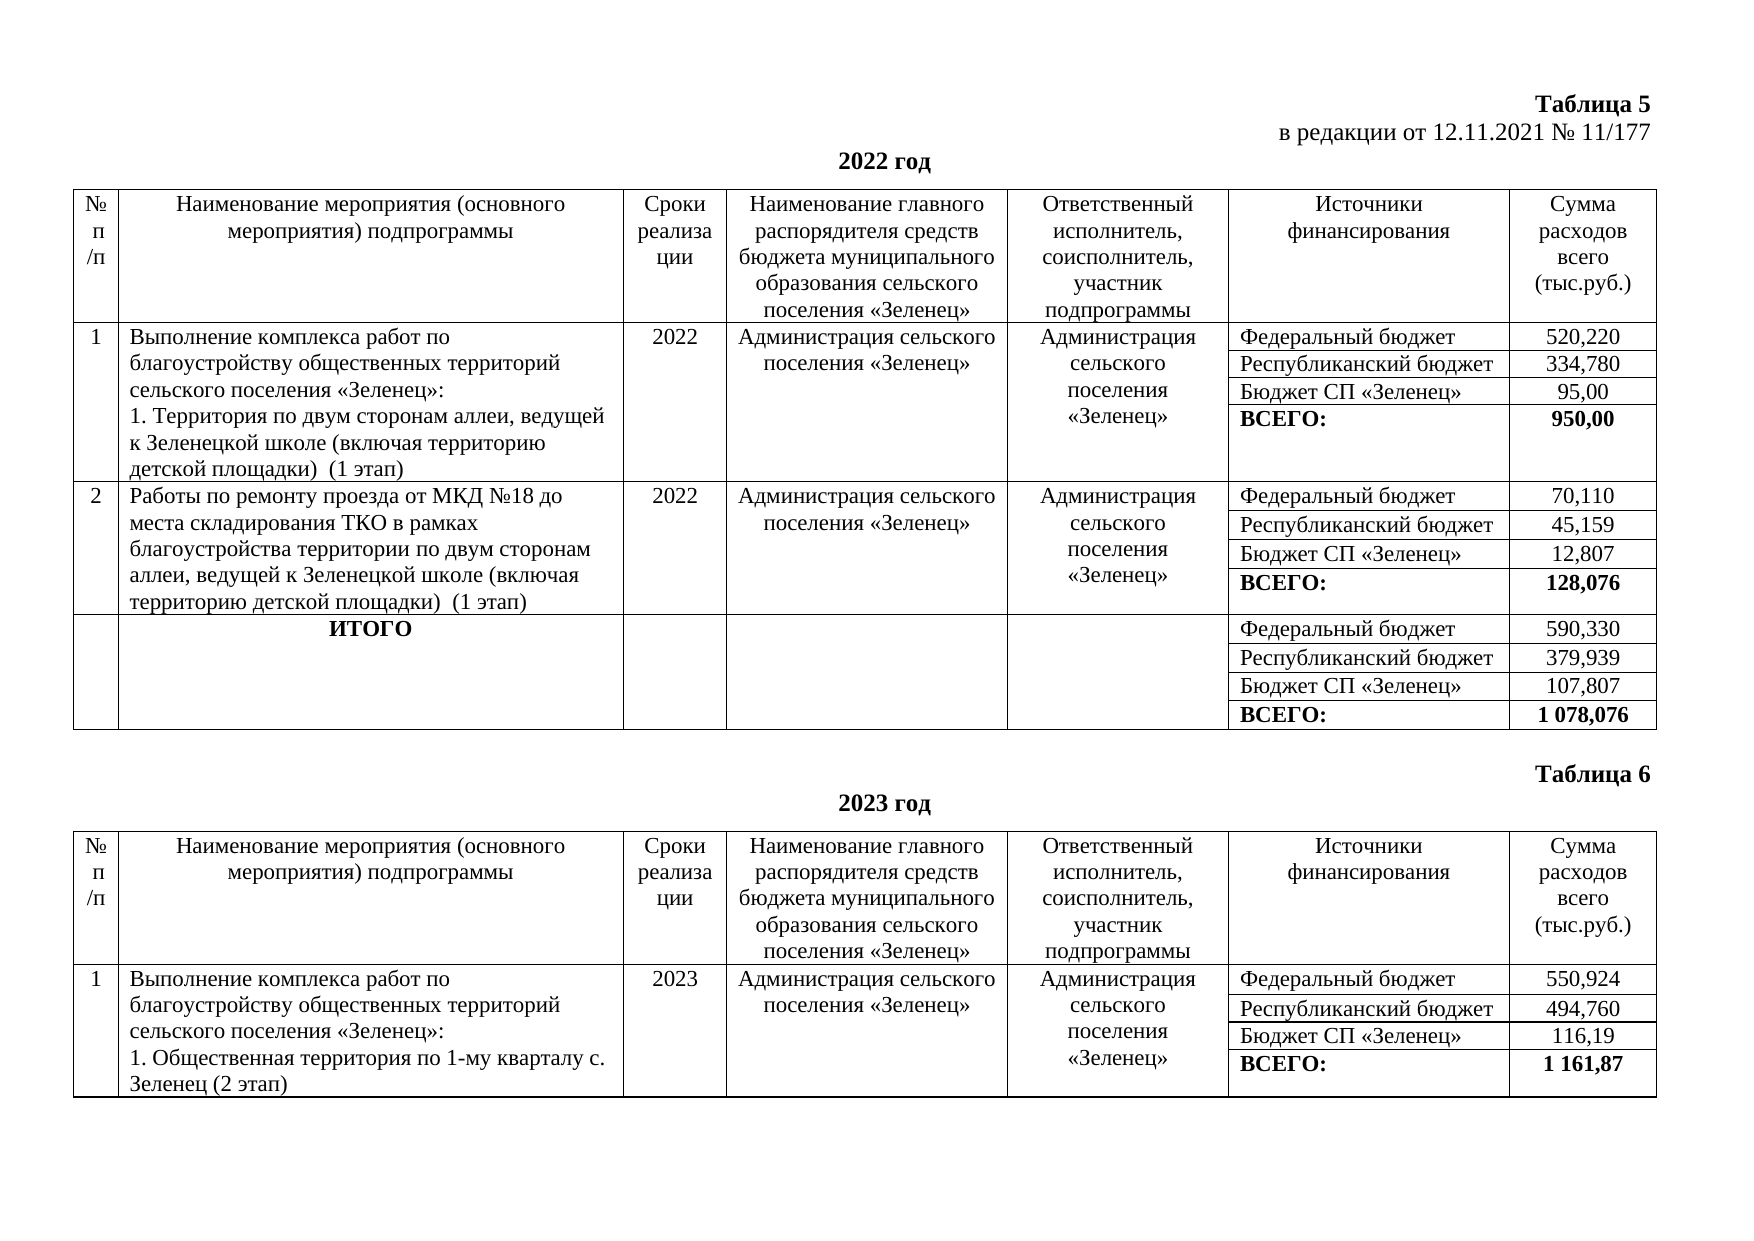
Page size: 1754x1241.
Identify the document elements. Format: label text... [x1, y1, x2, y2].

table_cell Республиканский бюджет [1229, 351, 1509, 377]
table_cell Работы по ремонту проезда от МКД №18 до места складирования ТКО в рамках благоустройства территории по двум сторонам аллеи, ведущей к Зеленецкой школе (включая территорию детской площадки) (1 этап) [119, 482, 623, 614]
table_header Сроки реализации [624, 190, 726, 322]
text 2023 год [118, 788, 1651, 816]
table_cell [74, 615, 118, 729]
table_cell 494,760 [1510, 995, 1656, 1021]
table_header Сроки реализации [624, 832, 726, 963]
table_cell 1 [74, 965, 118, 1096]
table_cell [1008, 615, 1228, 729]
table_cell Администрация сельского поселения «Зеленец» [727, 965, 1007, 1096]
table_cell 2022 [624, 323, 726, 481]
table_cell 1 078,076 [1510, 701, 1656, 729]
table_cell 116,19 [1510, 1023, 1656, 1049]
table_cell Администрация сельского поселения «Зеленец» [727, 323, 1007, 481]
table_header № п/п [74, 832, 118, 963]
table_cell Бюджет СП «Зеленец» [1229, 1023, 1509, 1049]
table_cell 520,220 [1510, 323, 1656, 349]
table_header Источники финансирования [1229, 190, 1509, 322]
table_cell Федеральный бюджет [1229, 482, 1509, 510]
table_cell Выполнение комплекса работ по благоустройству общественных территорий сельского поселения «Зеленец»: 1. Территория по двум сторонам аллеи, ведущей к Зеленецкой школе (включая территорию детской площадки) (1 этап) [119, 323, 623, 481]
table_cell 950,00 [1510, 405, 1656, 481]
table_cell ИТОГО [119, 615, 623, 729]
table_cell Федеральный бюджет [1229, 965, 1509, 994]
table_cell Бюджет СП «Зеленец» [1229, 673, 1509, 700]
table_cell ВСЕГО: [1229, 1050, 1509, 1096]
table_cell [727, 615, 1007, 729]
table_cell Федеральный бюджет [1229, 323, 1509, 349]
table_cell Выполнение комплекса работ по благоустройству общественных территорий сельского поселения «Зеленец»: 1. Общественная территория по 1-му кварталу с. Зеленец (2 этап) [119, 965, 623, 1096]
table_cell Республиканский бюджет [1229, 511, 1509, 539]
table_cell Республиканский бюджет [1229, 644, 1509, 672]
table_header Ответственный исполнитель, соисполнитель, участник подпрограммы [1008, 190, 1228, 322]
table_header Сумма расходов всего (тыс.руб.) [1510, 832, 1656, 963]
table_cell 590,330 [1510, 615, 1656, 643]
table_cell 128,076 [1510, 569, 1656, 614]
table_cell ВСЕГО: [1229, 405, 1509, 481]
table_cell 1 [74, 323, 118, 481]
table_cell [624, 615, 726, 729]
table_cell 2 [74, 482, 118, 614]
table_cell Республиканский бюджет [1229, 995, 1509, 1021]
table_cell Администрация сельского поселения «Зеленец» [1008, 482, 1228, 614]
table_cell Администрация сельского поселения «Зеленец» [1008, 965, 1228, 1096]
table_header Сумма расходов всего (тыс.руб.) [1510, 190, 1656, 322]
table_cell 2022 [624, 482, 726, 614]
table_cell 70,110 [1510, 482, 1656, 510]
table_cell Бюджет СП «Зеленец» [1229, 378, 1509, 404]
table_cell 95,00 [1510, 378, 1656, 404]
table_cell 334,780 [1510, 351, 1656, 377]
table_cell Федеральный бюджет [1229, 615, 1509, 643]
table_cell 1 161,87 [1510, 1050, 1656, 1096]
table_cell Администрация сельского поселения «Зеленец» [1008, 323, 1228, 481]
table_header № п/п [74, 190, 118, 322]
text Таблица 6 [118, 759, 1651, 788]
table_header Наименование мероприятия (основного мероприятия) подпрограммы [119, 190, 623, 322]
table_cell ВСЕГО: [1229, 701, 1509, 729]
table_header Ответственный исполнитель, соисполнитель, участник подпрограммы [1008, 832, 1228, 963]
table_header Наименование мероприятия (основного мероприятия) подпрограммы [119, 832, 623, 963]
table_cell 45,159 [1510, 511, 1656, 539]
table_cell Бюджет СП «Зеленец» [1229, 540, 1509, 567]
text в редакции от 12.11.2021 № 11/177 [118, 117, 1651, 146]
table_header Наименование главного распорядителя средств бюджета муниципального образования сельского поселения «Зеленец» [727, 832, 1007, 963]
table_cell 550,924 [1510, 965, 1656, 994]
text 2022 год [118, 146, 1651, 175]
table_header Источники финансирования [1229, 832, 1509, 963]
table_cell 107,807 [1510, 673, 1656, 700]
table_cell ВСЕГО: [1229, 569, 1509, 614]
table_header Наименование главного распорядителя средств бюджета муниципального образования сельского поселения «Зеленец» [727, 190, 1007, 322]
table_cell 12,807 [1510, 540, 1656, 567]
table_cell 2023 [624, 965, 726, 1096]
table_cell Администрация сельского поселения «Зеленец» [727, 482, 1007, 614]
text Таблица 5 [118, 89, 1651, 117]
table_cell 379,939 [1510, 644, 1656, 672]
